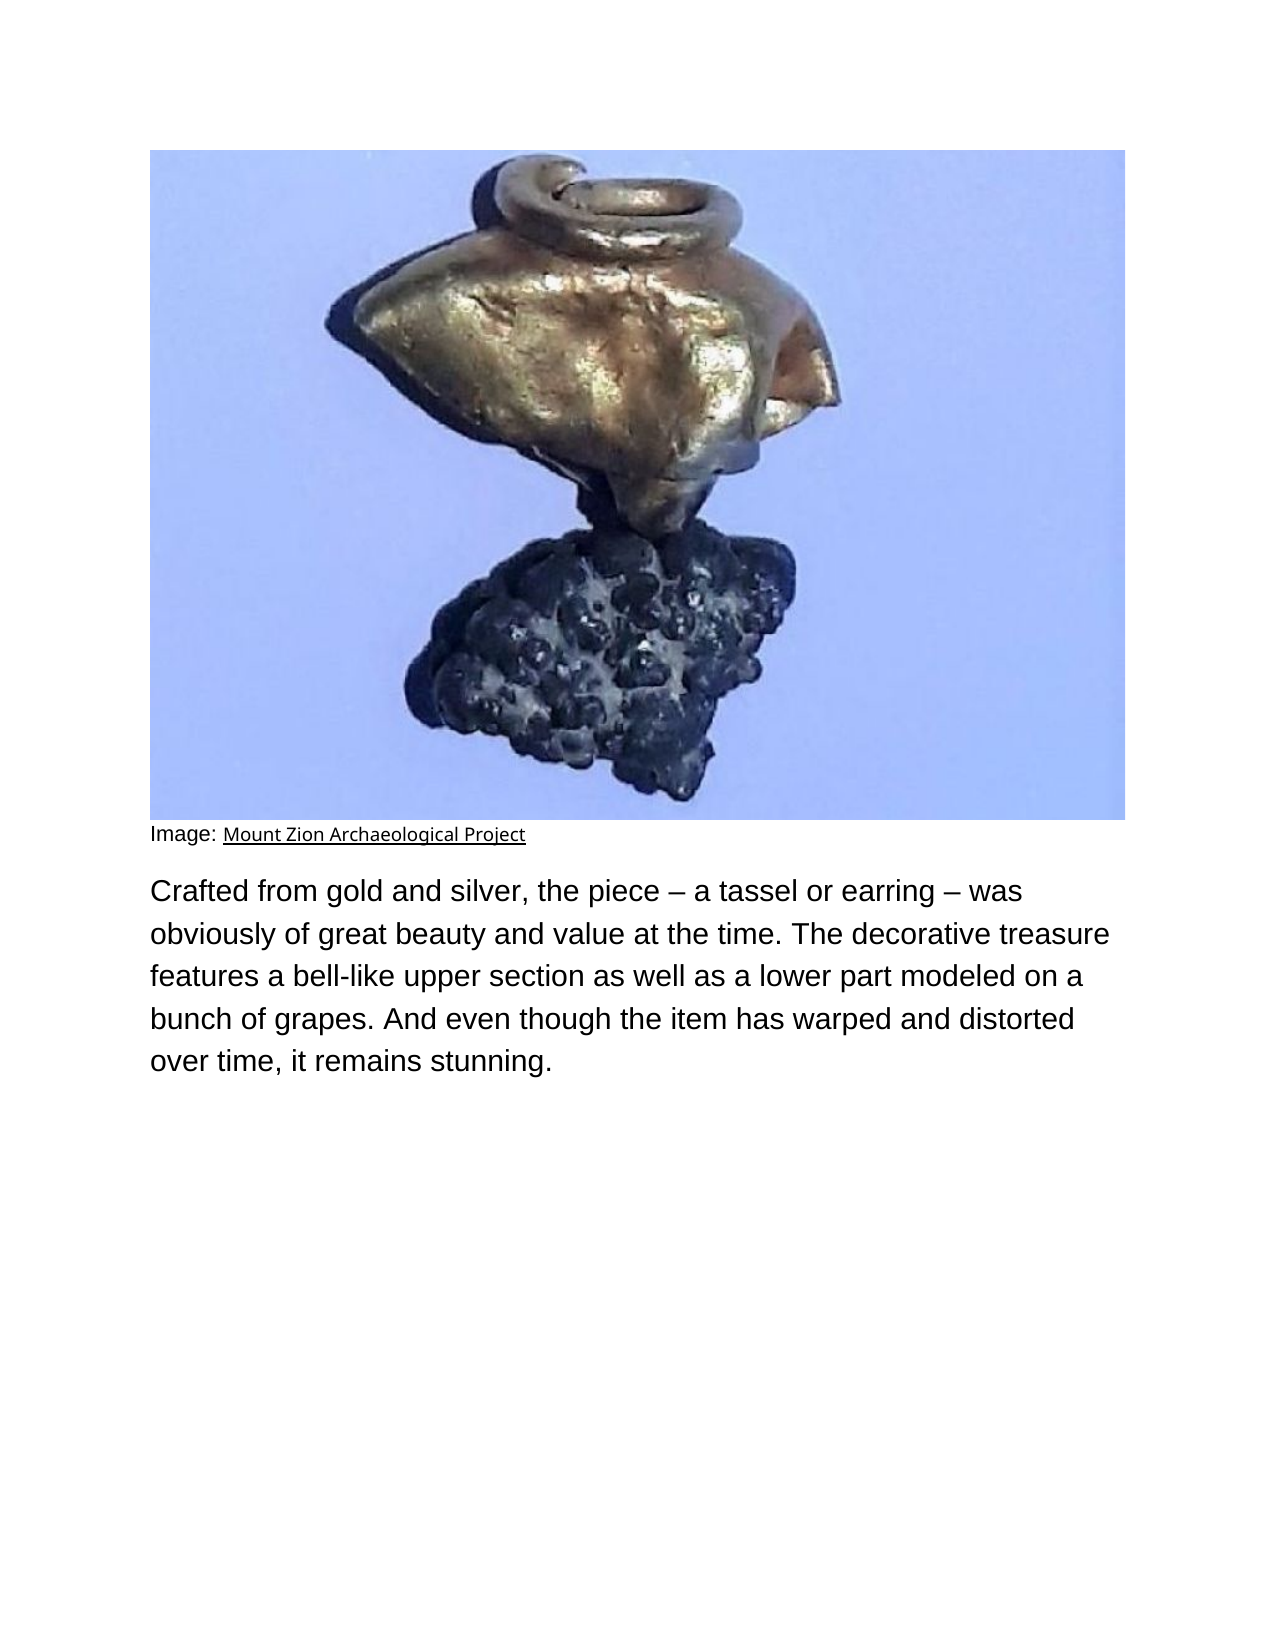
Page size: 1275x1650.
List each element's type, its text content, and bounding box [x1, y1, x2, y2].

text Crafted from gold and silver, the piece – a tassel or earring – was obviously of great beauty and value at the time. The decorative treasure features a bell-like upper section as well as a lower part modeled on a bunch of grapes. And even though the item has warped and distorted over time, it remains stunning. [150, 866, 1125, 1078]
picture [150, 150, 1125, 820]
text Image: Mount Zion Archaeological Project [150, 820, 1125, 847]
